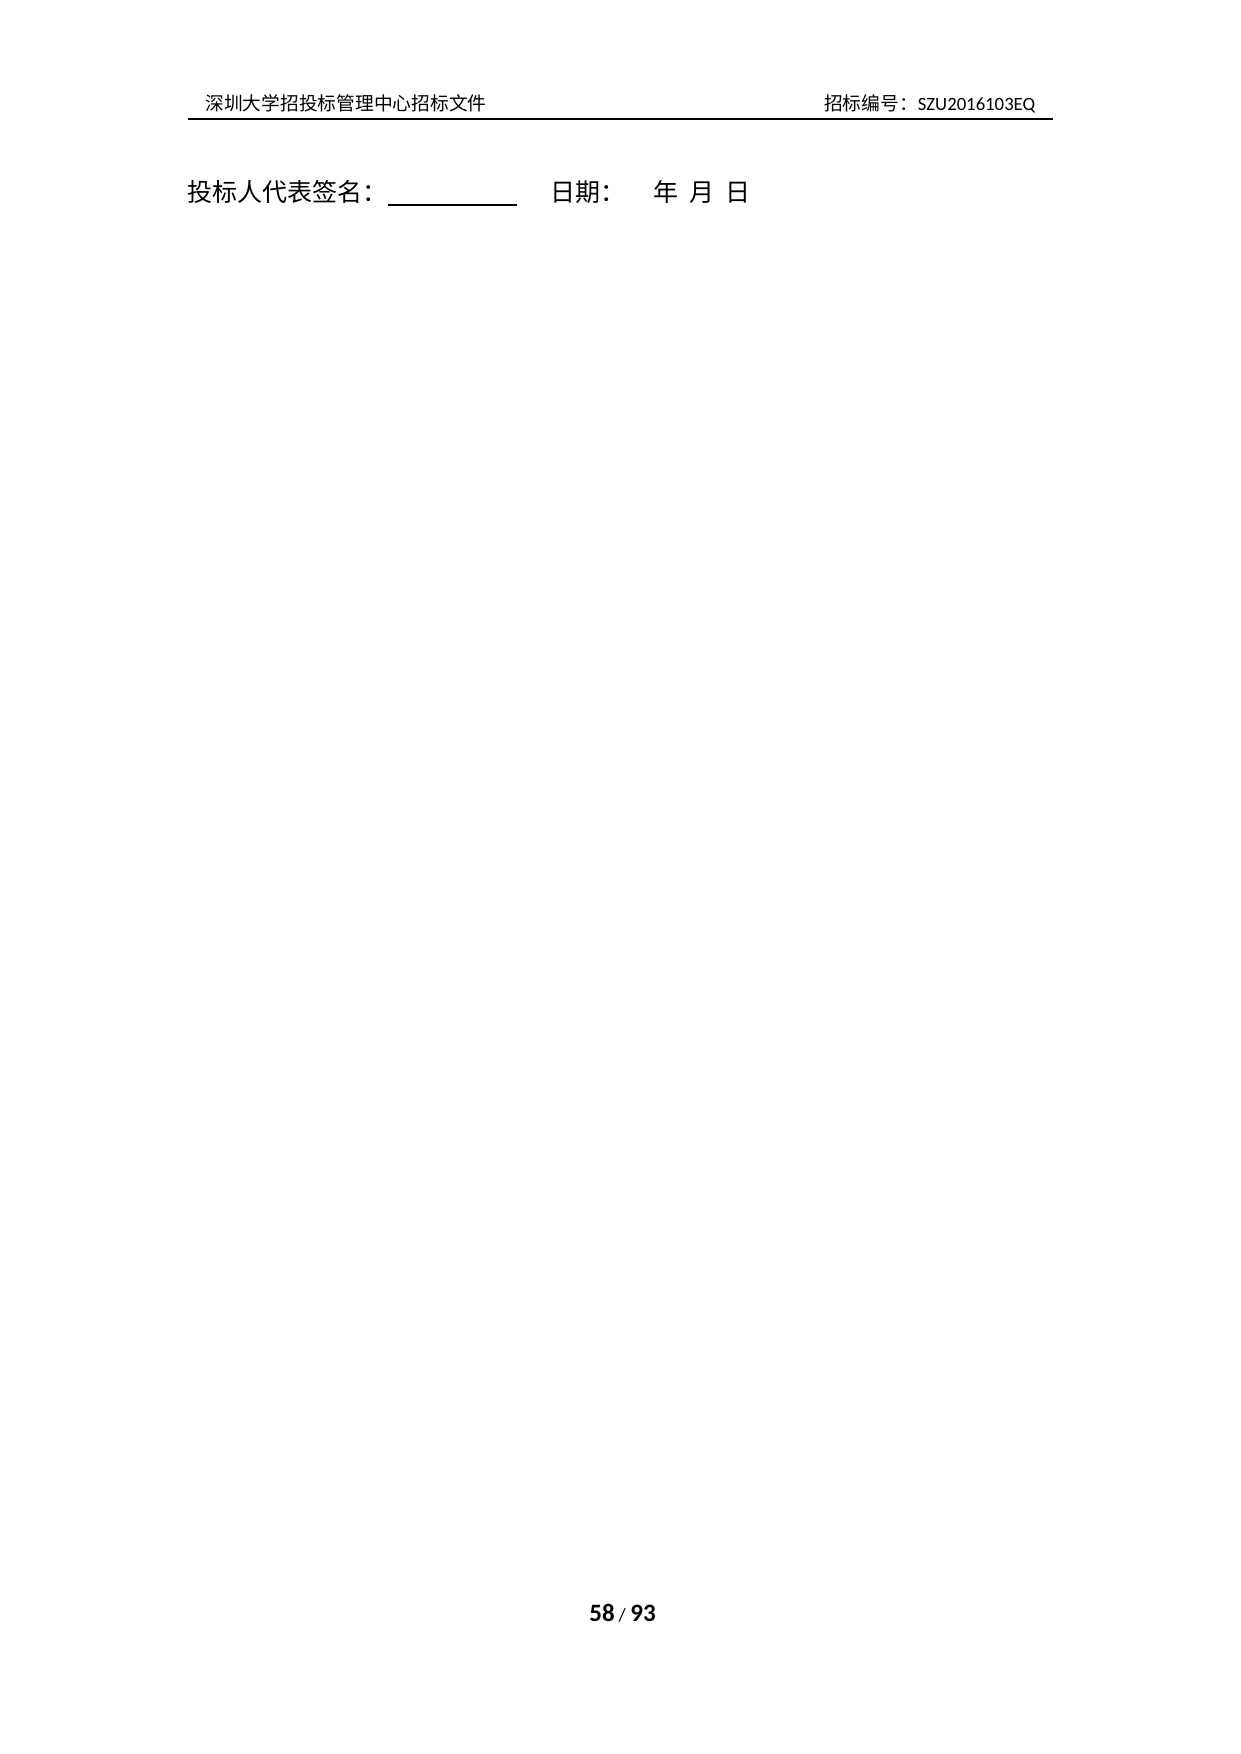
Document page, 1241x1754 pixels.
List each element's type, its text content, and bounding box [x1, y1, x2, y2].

text 投标人代表签名： 日期： 年 月 日 [187, 158, 1053, 223]
